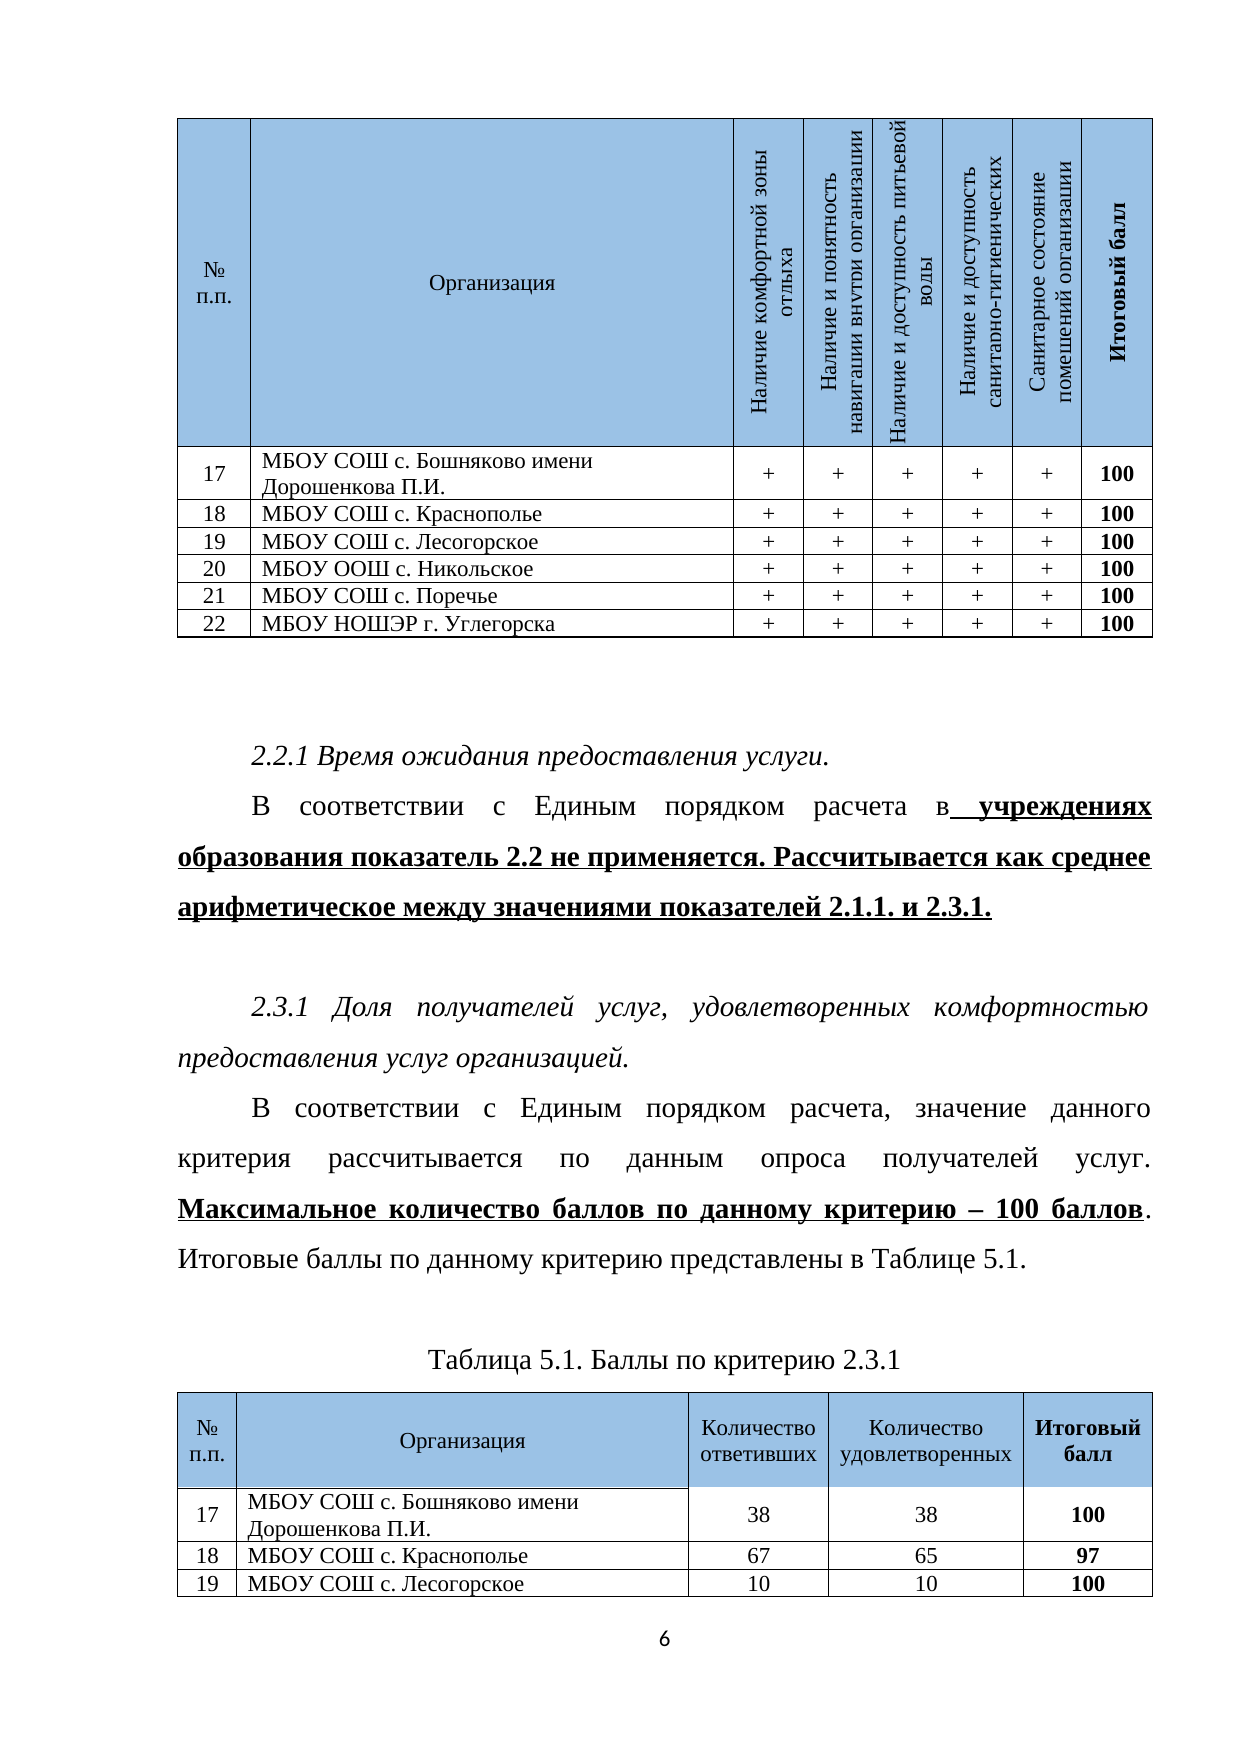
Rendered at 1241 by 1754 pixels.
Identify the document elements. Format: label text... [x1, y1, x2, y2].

table_cell 17 [178, 447, 250, 499]
table_header Санитарное состояние помещений организации [1013, 119, 1081, 446]
table_cell + [804, 583, 872, 609]
table_cell 100 [1082, 610, 1152, 636]
table_header Итоговый балл [1082, 119, 1152, 446]
table_cell + [734, 583, 803, 609]
table_cell + [734, 447, 803, 499]
table_cell + [943, 500, 1012, 527]
table_cell 100 [1024, 1570, 1152, 1596]
table_cell + [734, 500, 803, 527]
table_cell + [804, 500, 872, 527]
table_cell МБОУ СОШ с. Лесогорское [237, 1570, 688, 1596]
table_cell МБОУ ООШ с. Никольское [251, 555, 733, 582]
table_cell МБОУ СОШ с. Поречье [251, 583, 733, 609]
table_cell + [943, 555, 1012, 582]
table_cell МБОУ СОШ с. Краснополье [237, 1542, 688, 1568]
table_cell + [873, 447, 942, 499]
table_header Количество ответивших [689, 1393, 828, 1487]
table_cell 100 [1082, 528, 1152, 554]
table_cell + [734, 528, 803, 554]
table_cell 100 [1024, 1488, 1152, 1541]
table_cell 19 [178, 528, 250, 554]
table_cell + [1013, 447, 1081, 499]
table_cell 38 [829, 1488, 1023, 1541]
table_cell + [943, 583, 1012, 609]
text В соответствии с Единым порядком расчета, значение данного критерия рассчитывается по данным опроса получателей услуг. Максимальное количество баллов по данному критерию – 100 баллов. Итоговые баллы по данному критерию представлены в Таблице 5.1. [177, 1090, 1152, 1275]
table_cell + [873, 583, 942, 609]
table_cell + [873, 555, 942, 582]
text 2.3.1 Доля получателей услуг, удовлетворенных комфортностью предоставления услуг организацией. [177, 989, 1152, 1073]
table_cell 22 [178, 610, 250, 636]
table_cell + [804, 610, 872, 636]
table_cell + [873, 610, 942, 636]
table_cell 18 [178, 500, 250, 527]
text В соответствии с Единым порядком расчета в учреждениях образования показатель 2.2 не применяется. Рассчитывается как среднее арифметическое между значениями показателей 2.1.1. и 2.3.1. [177, 869, 1152, 922]
table_cell МБОУ СОШ с. Краснополье [251, 500, 733, 527]
table_header Итоговый балл [1024, 1393, 1152, 1487]
table_cell + [734, 555, 803, 582]
text В соответствии с Единым порядком расчета в учреждениях образования показатель 2.2 не применяется. Рассчитывается как среднее арифметическое между значениями показателей 2.1.1. и 2.3.1. [177, 788, 1152, 868]
table_cell 17 [178, 1489, 236, 1541]
table_cell МБОУ НОШЭР г. Углегорска [251, 610, 733, 636]
table_cell + [943, 610, 1012, 636]
table_cell + [1013, 555, 1081, 582]
table_cell МБОУ СОШ с. Бошняково имени Дорошенкова П.И. [251, 447, 733, 499]
table_cell + [1013, 610, 1081, 636]
table_cell 38 [689, 1488, 828, 1541]
table_cell 21 [178, 583, 250, 609]
table_cell МБОУ СОШ с. Бошняково имени Дорошенкова П.И. [237, 1489, 688, 1541]
table_cell 97 [1024, 1542, 1152, 1568]
table_cell + [873, 528, 942, 554]
table_cell 100 [1082, 555, 1152, 582]
table_header Организация [251, 119, 733, 446]
table_cell + [734, 610, 803, 636]
table_cell + [873, 500, 942, 527]
table_cell 19 [178, 1570, 236, 1596]
table_cell 65 [829, 1542, 1023, 1568]
table_cell + [1013, 528, 1081, 554]
text Таблица 5.1. Баллы по критерию 2.3.1 [177, 1342, 1152, 1375]
table_header Наличие и доступность питьевой воды [873, 119, 942, 446]
table_header Организация [237, 1393, 688, 1487]
table_cell + [943, 447, 1012, 499]
table_cell 100 [1082, 583, 1152, 609]
table_cell + [1013, 500, 1081, 527]
table_cell + [943, 528, 1012, 554]
table_cell 18 [178, 1542, 236, 1568]
table_header № п.п. [178, 119, 250, 446]
table_cell 20 [178, 555, 250, 582]
table_cell 10 [829, 1570, 1023, 1596]
table_header Наличие комфортной зоны отдыха [734, 119, 803, 446]
table_cell + [804, 528, 872, 554]
text 2.2.1 Время ожидания предоставления услуги. [177, 738, 1152, 772]
table_header № п.п. [178, 1393, 236, 1487]
table_cell + [804, 555, 872, 582]
table_cell + [804, 447, 872, 499]
table_cell 10 [689, 1570, 828, 1596]
table_cell 67 [689, 1542, 828, 1568]
table_cell 100 [1082, 447, 1152, 499]
table_header Количество удовлетворенных [829, 1393, 1023, 1487]
table_cell 100 [1082, 500, 1152, 527]
table_header Наличие и понятность навигации внутри организации [804, 119, 872, 446]
table_header Наличие и доступность санитарно-гигиенических помещений [943, 119, 1012, 446]
table_cell + [1013, 583, 1081, 609]
table_cell МБОУ СОШ с. Лесогорское [251, 528, 733, 554]
